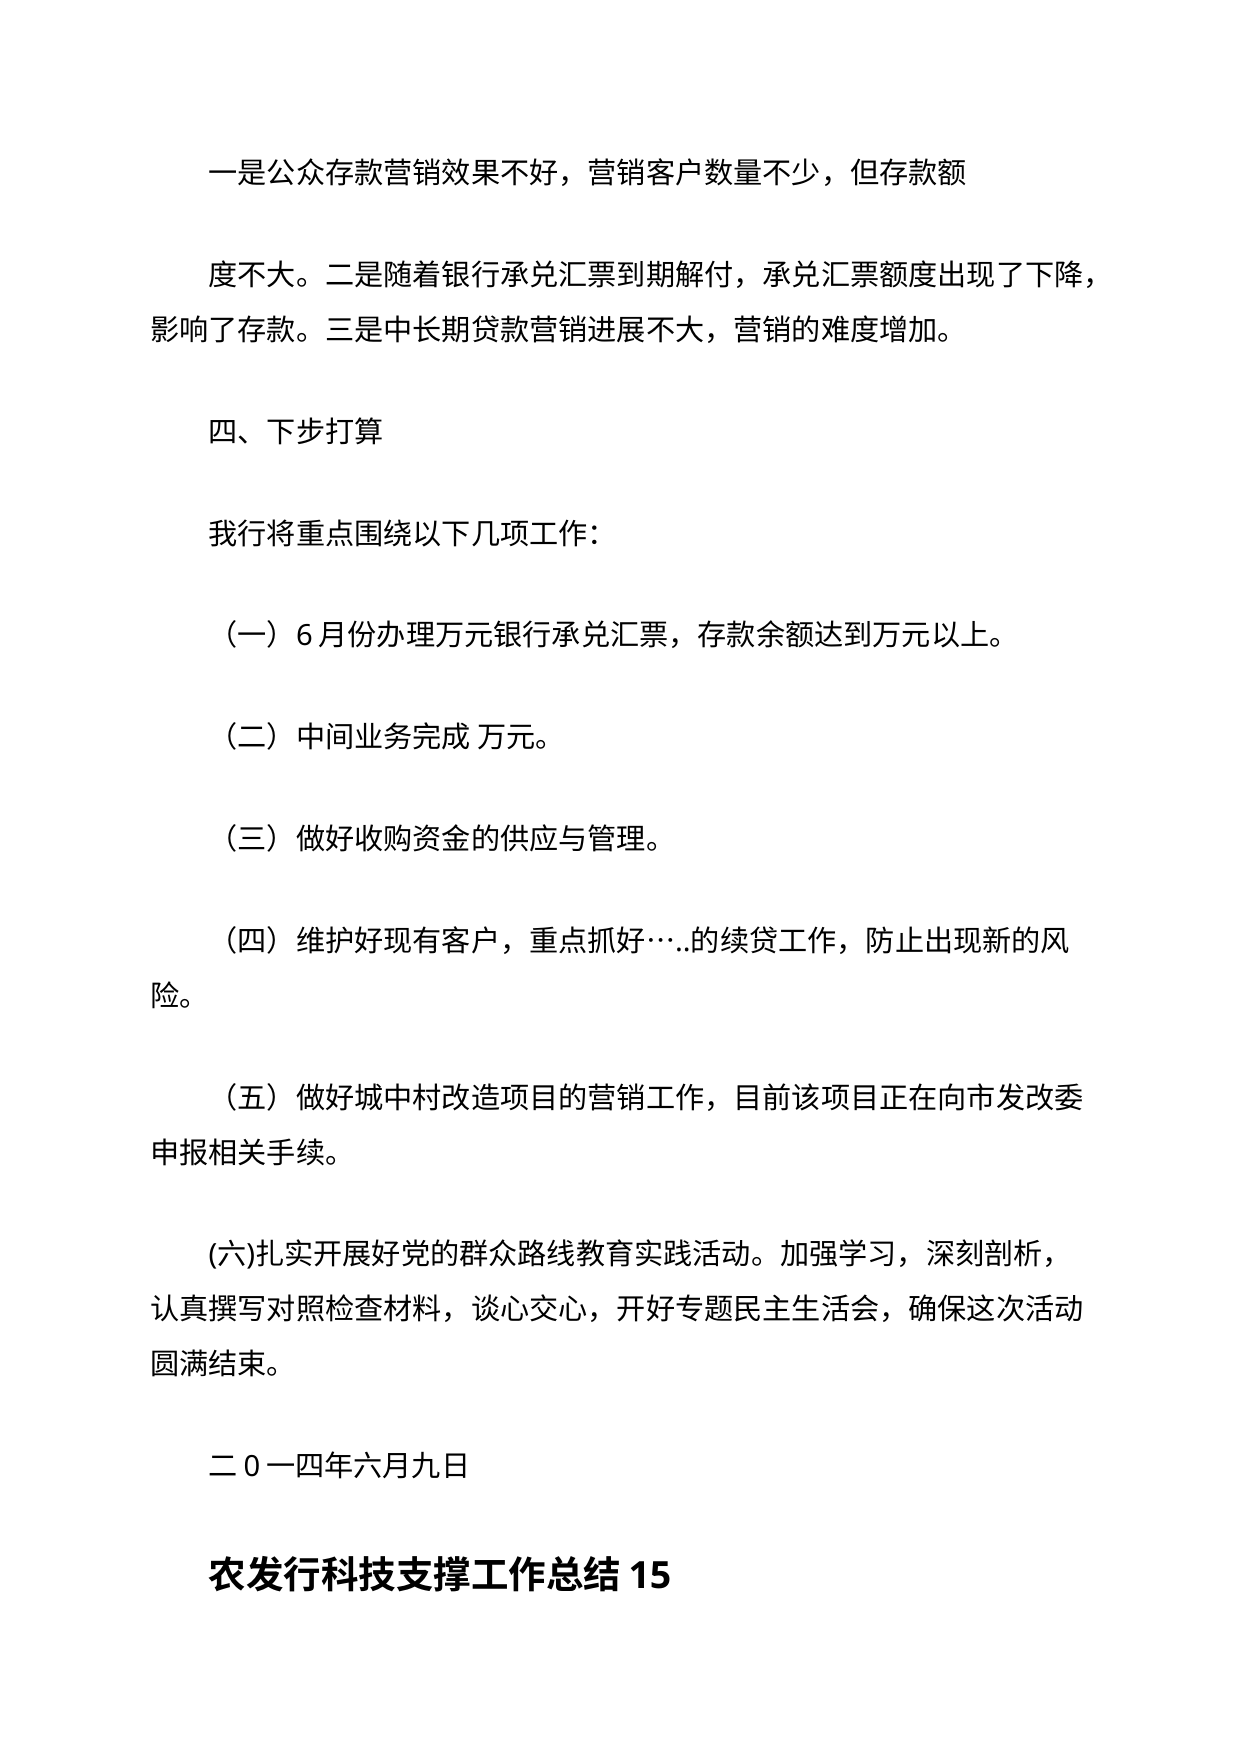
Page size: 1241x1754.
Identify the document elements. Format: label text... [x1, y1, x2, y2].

text 度不大。二是随着银行承兑汇票到期解付，承兑汇票额度出现了下降，影响了存款。三是中长期贷款营销进展不大，营销的难度增加。 [150, 252, 1090, 349]
text （一）6月份办理万元银行承兑汇票，存款余额达到万元以上。 [150, 612, 1090, 654]
text 我行将重点围绕以下几项工作： [150, 510, 1090, 552]
text 一是公众存款营销效果不好，营销客户数量不少，但存款额 [150, 150, 1090, 192]
text (六)扎实开展好党的群众路线教育实践活动。加强学习，深刻剖析，认真撰写对照检查材料，谈心交心，开好专题民主生活会，确保这次活动圆满结束。 [150, 1231, 1090, 1383]
text 二0一四年六月九日 [150, 1443, 1090, 1485]
text 四、下步打算 [150, 408, 1090, 451]
text （三）做好收购资金的供应与管理。 [150, 816, 1090, 858]
text 农发行科技支撑工作总结15 [150, 1544, 1090, 1599]
text （二）中间业务完成 万元。 [150, 714, 1090, 756]
text （五）做好城中村改造项目的营销工作，目前该项目正在向市发改委申报相关手续。 [150, 1074, 1090, 1171]
text （四）维护好现有客户，重点抓好…..的续贷工作，防止出现新的风险。 [150, 917, 1090, 1015]
